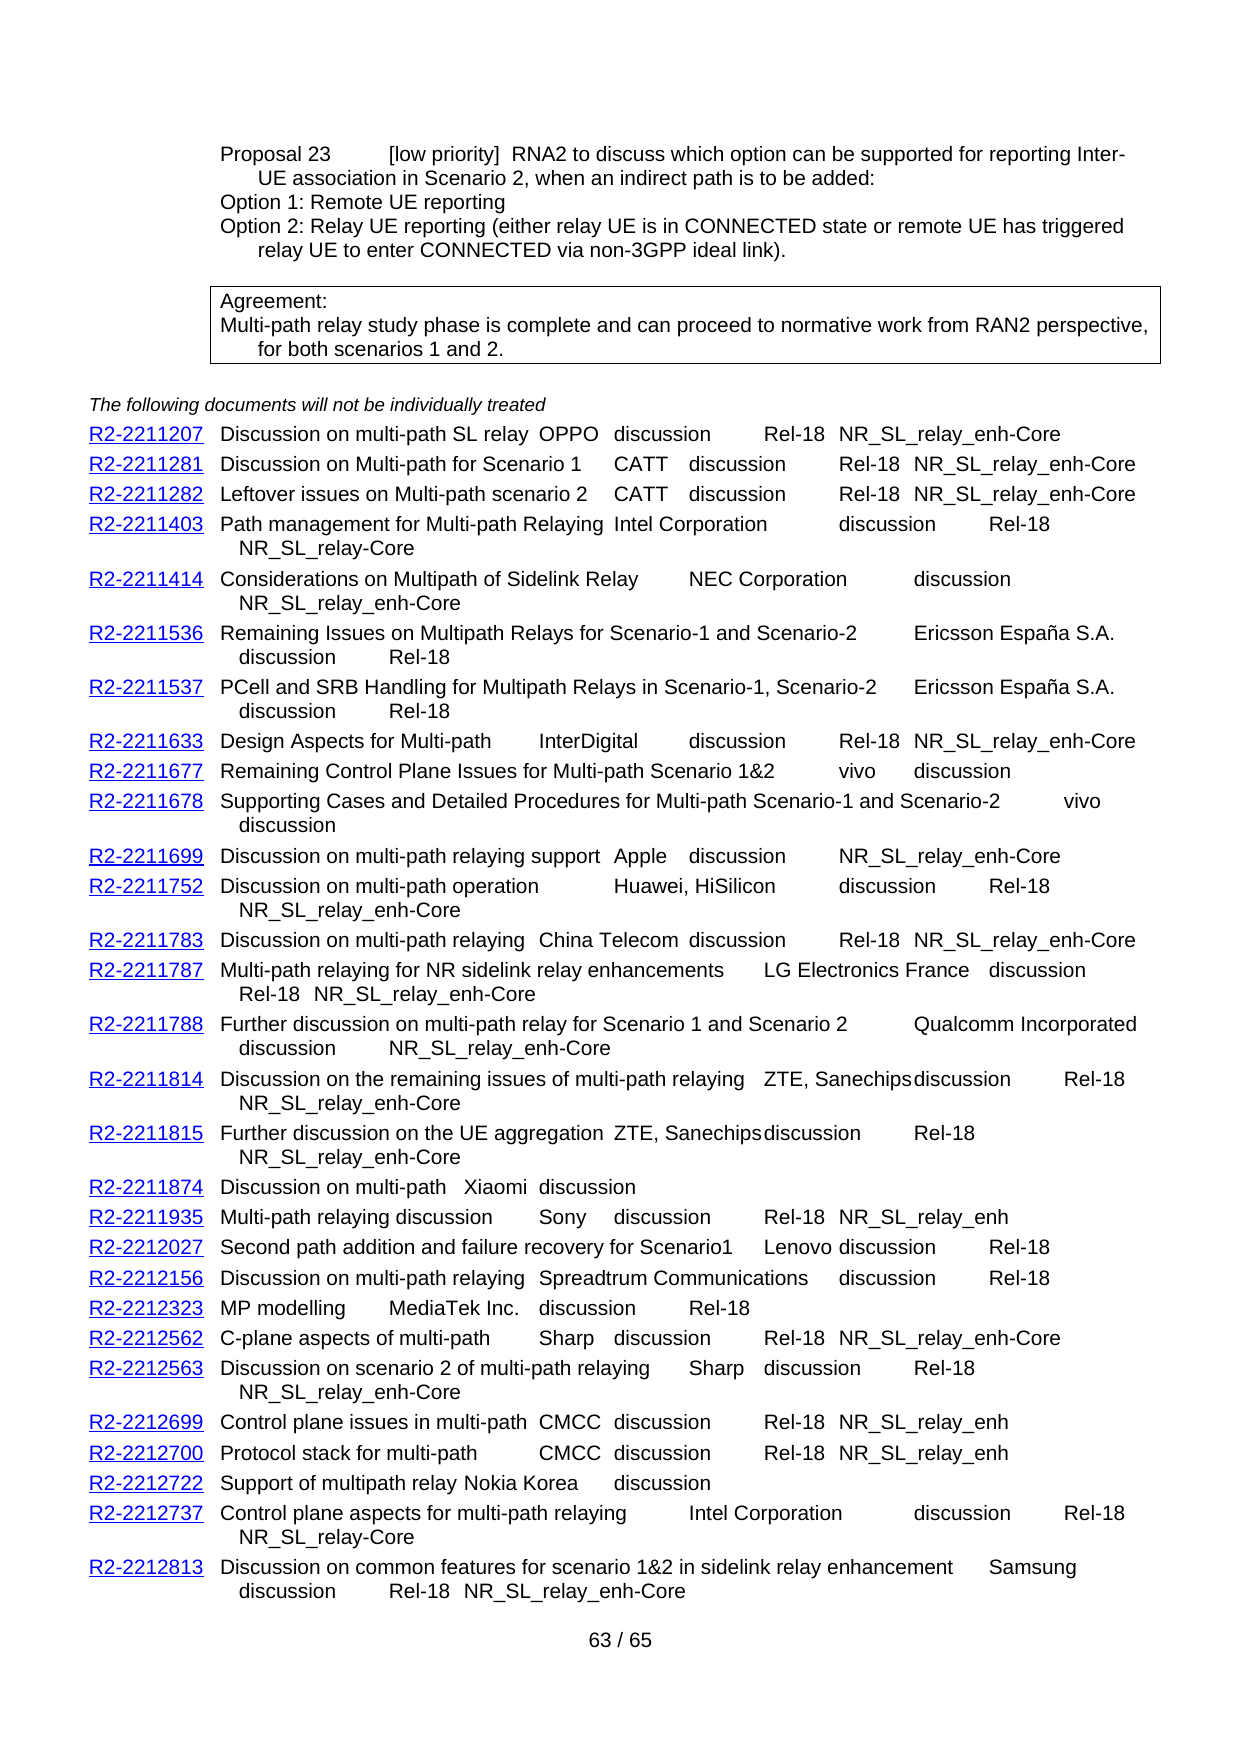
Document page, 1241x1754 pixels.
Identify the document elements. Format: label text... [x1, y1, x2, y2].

title R2-2211281 Discussion on Multi-path for Scenario 1 CATT discussion Rel-18 NR_SL_relay_enh-Core [89, 452, 1152, 476]
title R2-2211633 Design Aspects for Multi-path InterDigital discussion Rel-18 NR_SL_relay_enh-Core [89, 729, 1152, 753]
text Multi-path relay study phase is complete and can proceed to normative work from RAN2 perspective, for both scenarios 1 and 2. [211, 310, 1160, 363]
title R2-2211414 Considerations on Multipath of Sidelink Relay NEC Corporation discussion NR_SL_relay_enh-Core [89, 566, 1152, 614]
title R2-2211935 Multi-path relaying discussion Sony discussion Rel-18 NR_SL_relay_enh [89, 1205, 1152, 1229]
text Agreement: [211, 287, 1160, 310]
title R2-2212156 Discussion on multi-path relaying Spreadtrum Communications discussion Rel-18 [89, 1265, 1152, 1289]
title R2-2211788 Further discussion on multi-path relay for Scenario 1 and Scenario 2 Qualcomm Incorporated discussion NR_SL_relay_enh-Core [89, 1012, 1152, 1060]
title R2-2211537 PCell and SRB Handling for Multipath Relays in Scenario-1, Scenario-2 Ericsson España S.A. discussion Rel-18 [89, 675, 1152, 723]
title R2-2211207 Discussion on multi-path SL relay OPPO discussion Rel-18 NR_SL_relay_enh-Core [89, 422, 1152, 446]
title R2-2211677 Remaining Control Plane Issues for Multi-path Scenario 1&2 vivo discussion [89, 759, 1152, 783]
title R2-2212699 Control plane issues in multi-path CMCC discussion Rel-18 NR_SL_relay_enh [89, 1410, 1152, 1434]
title R2-2211403 Path management for Multi-path Relaying Intel Corporation discussion Rel-18 NR_SL_relay-Core [89, 512, 1152, 560]
title R2-2212722 Support of multipath relay Nokia Korea discussion [89, 1471, 1152, 1494]
title R2-2212323 MP modelling MediaTek Inc. discussion Rel-18 [89, 1296, 1152, 1319]
title R2-2211699 Discussion on multi-path relaying support Apple discussion NR_SL_relay_enh-Core [89, 843, 1152, 867]
title R2-2211752 Discussion on multi-path operation Huawei, HiSilicon discussion Rel-18 NR_SL_relay_enh-Core [89, 874, 1152, 922]
title R2-2212027 Second path addition and failure recovery for Scenario1 Lenovo discussion Rel-18 [89, 1235, 1152, 1259]
title R2-2211678 Supporting Cases and Detailed Procedures for Multi-path Scenario-1 and Scenario-2 vivo discussion [89, 789, 1152, 837]
title R2-2211536 Remaining Issues on Multipath Relays for Scenario-1 and Scenario-2 Ericsson España S.A. discussion Rel-18 [89, 621, 1152, 668]
text Option 1: Remote UE reporting [220, 190, 1152, 214]
text The following documents will not be individually treated [89, 394, 1152, 415]
title R2-2212700 Protocol stack for multi-path CMCC discussion Rel-18 NR_SL_relay_enh [89, 1440, 1152, 1464]
title R2-2212737 Control plane aspects for multi-path relaying Intel Corporation discussion Rel-18 NR_SL_relay-Core [89, 1501, 1152, 1549]
title R2-2211814 Discussion on the remaining issues of multi-path relaying ZTE, Sanechips discussion Rel-18 NR_SL_relay_enh-Core [89, 1066, 1152, 1114]
text Option 2: Relay UE reporting (either relay UE is in CONNECTED state or remote UE has triggered relay UE to enter CONNECTED via non-3GPP ideal link). [220, 214, 1152, 262]
title R2-2211783 Discussion on multi-path relaying China Telecom discussion Rel-18 NR_SL_relay_enh-Core [89, 928, 1152, 952]
title R2-2212813 Discussion on common features for scenario 1&2 in sidelink relay enhancement Samsung discussion Rel-18 NR_SL_relay_enh-Core [89, 1555, 1152, 1603]
title R2-2211874 Discussion on multi-path Xiaomi discussion [89, 1175, 1152, 1199]
title R2-2212563 Discussion on scenario 2 of multi-path relaying Sharp discussion Rel-18 NR_SL_relay_enh-Core [89, 1356, 1152, 1404]
title R2-2211787 Multi-path relaying for NR sidelink relay enhancements LG Electronics France discussion Rel-18 NR_SL_relay_enh-Core [89, 958, 1152, 1006]
title R2-2212562 C-plane aspects of multi-path Sharp discussion Rel-18 NR_SL_relay_enh-Core [89, 1326, 1152, 1350]
title R2-2211815 Further discussion on the UE aggregation ZTE, Sanechips discussion Rel-18 NR_SL_relay_enh-Core [89, 1121, 1152, 1168]
text Proposal 23 [low priority] RNA2 to discuss which option can be supported for reporting Inter-UE association in Scenario 2, when an indirect path is to be added: [220, 142, 1152, 190]
title R2-2211282 Leftover issues on Multi-path scenario 2 CATT discussion Rel-18 NR_SL_relay_enh-Core [89, 482, 1152, 506]
